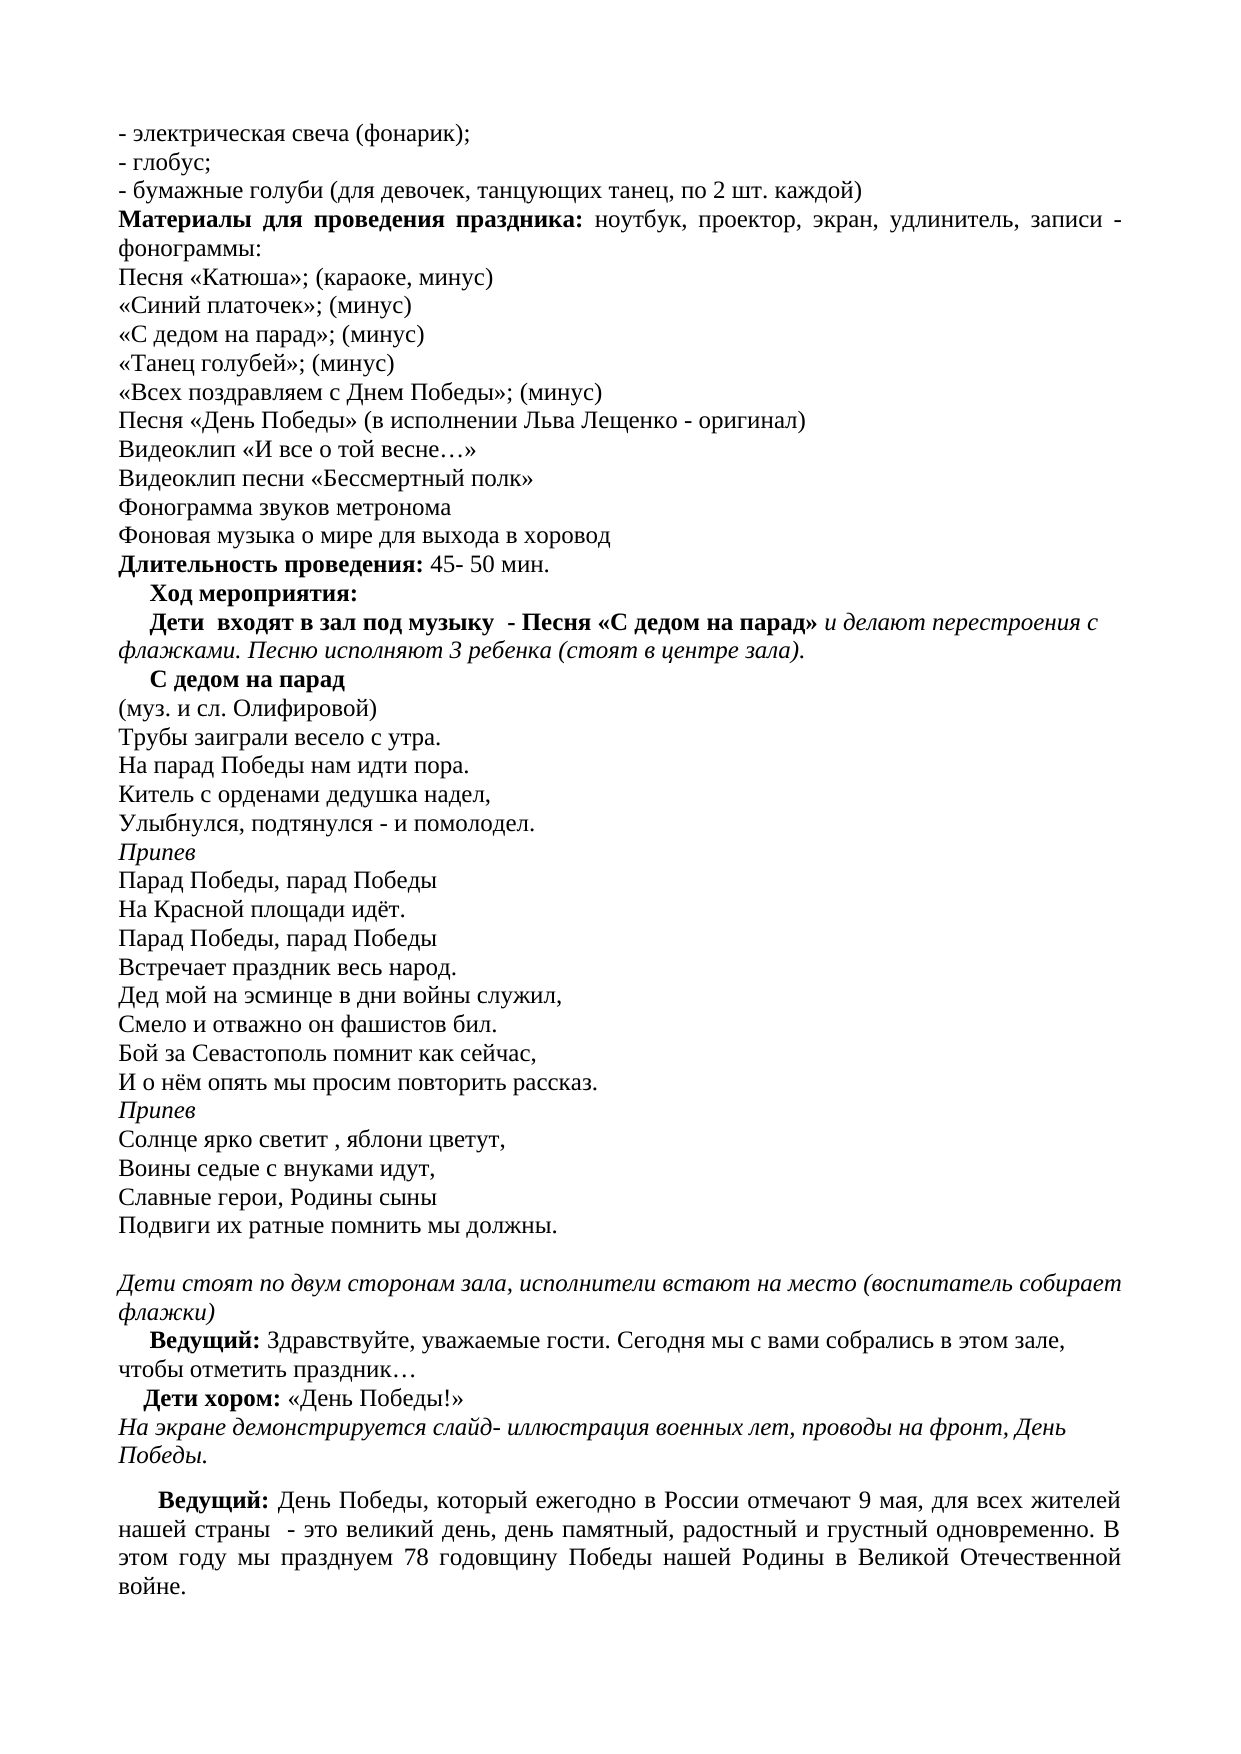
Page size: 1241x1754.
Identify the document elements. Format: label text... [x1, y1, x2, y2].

text - бумажные голуби (для девочек, танцующих танец, по 2 шт. каждой) [118, 176, 1122, 204]
text «Танец голубей»; (минус) [118, 348, 1122, 377]
text Дети входят в зал под музыку - Песня «С дедом на парад» и делают перестроения с флажками. Песню исполняют 3 ребенка (стоят в центре зала). [118, 607, 1122, 664]
text Ведущий: День Победы, который ежегодно в России отмечают 9 мая, для всех жителей нашей страны - это великий день, день памятный, радостный и грустный одновременно. В этом году мы празднуем 78 годовщину Победы нашей Родины в Великой Отечественной войне. [118, 1485, 1122, 1600]
text Песня «Катюша»; (караоке, минус) [118, 262, 1122, 291]
text «Синий платочек»; (минус) [118, 291, 1122, 319]
text Материалы для проведения праздника: ноутбук, проектор, экран, удлинитель, записи - фонограммы: [118, 204, 1122, 262]
text - глобус; [118, 147, 1122, 176]
text Дети хором: «День Победы!» [118, 1383, 1122, 1412]
text - электрическая свеча (фонарик); [118, 118, 1122, 147]
text Песня «День Победы» (в исполнении Льва Лещенко - оригинал) [118, 406, 1122, 434]
text Видеоклип песни «Бессмертный полк» [118, 463, 1122, 492]
text «Всех поздравляем с Днем Победы»; (минус) [118, 377, 1122, 406]
text Ход мероприятия: [118, 578, 1122, 607]
text На экране демонстрируется слайд- иллюстрация военных лет, проводы на фронт, День Победы. [118, 1412, 1122, 1469]
text Фоновая музыка о мире для выхода в хоровод [118, 521, 1122, 549]
text «С дедом на парад»; (минус) [118, 319, 1122, 348]
text Ведущий: Здравствуйте, уважаемые гости. Сегодня мы с вами собрались в этом зале, чтобы отметить праздник… [118, 1326, 1122, 1383]
text Видеоклип «И все о той весне…» [118, 434, 1122, 463]
text Дети стоят по двум сторонам зала, исполнители встают на место (воспитатель собирает флажки) [118, 1268, 1122, 1326]
text Фонограмма звуков метронома [118, 492, 1122, 521]
text Длительность проведения: 45- 50 мин. [118, 549, 1122, 578]
text С дедом на парад (муз. и сл. Олифировой) Трубы заиграли весело с утра. На парад Победы нам идти пора. Китель с орденами дедушка надел, Улыбнулся, подтянулся - и помолодел. Припев Парад Победы, парад Победы На Красной площади идёт. Парад Победы, парад Победы Встречает праздник весь народ. Дед мой на эсминце в дни войны служил, Смело и отважно он фашистов бил. Бой за Севастополь помнит как сейчас, И о нём опять мы просим повторить рассказ. Припев Солнце ярко светит , яблони цветут, Воины седые с внуками идут, Славные герои, Родины сыны Подвиги их ратные помнить мы должны. [196, 664, 1122, 1239]
